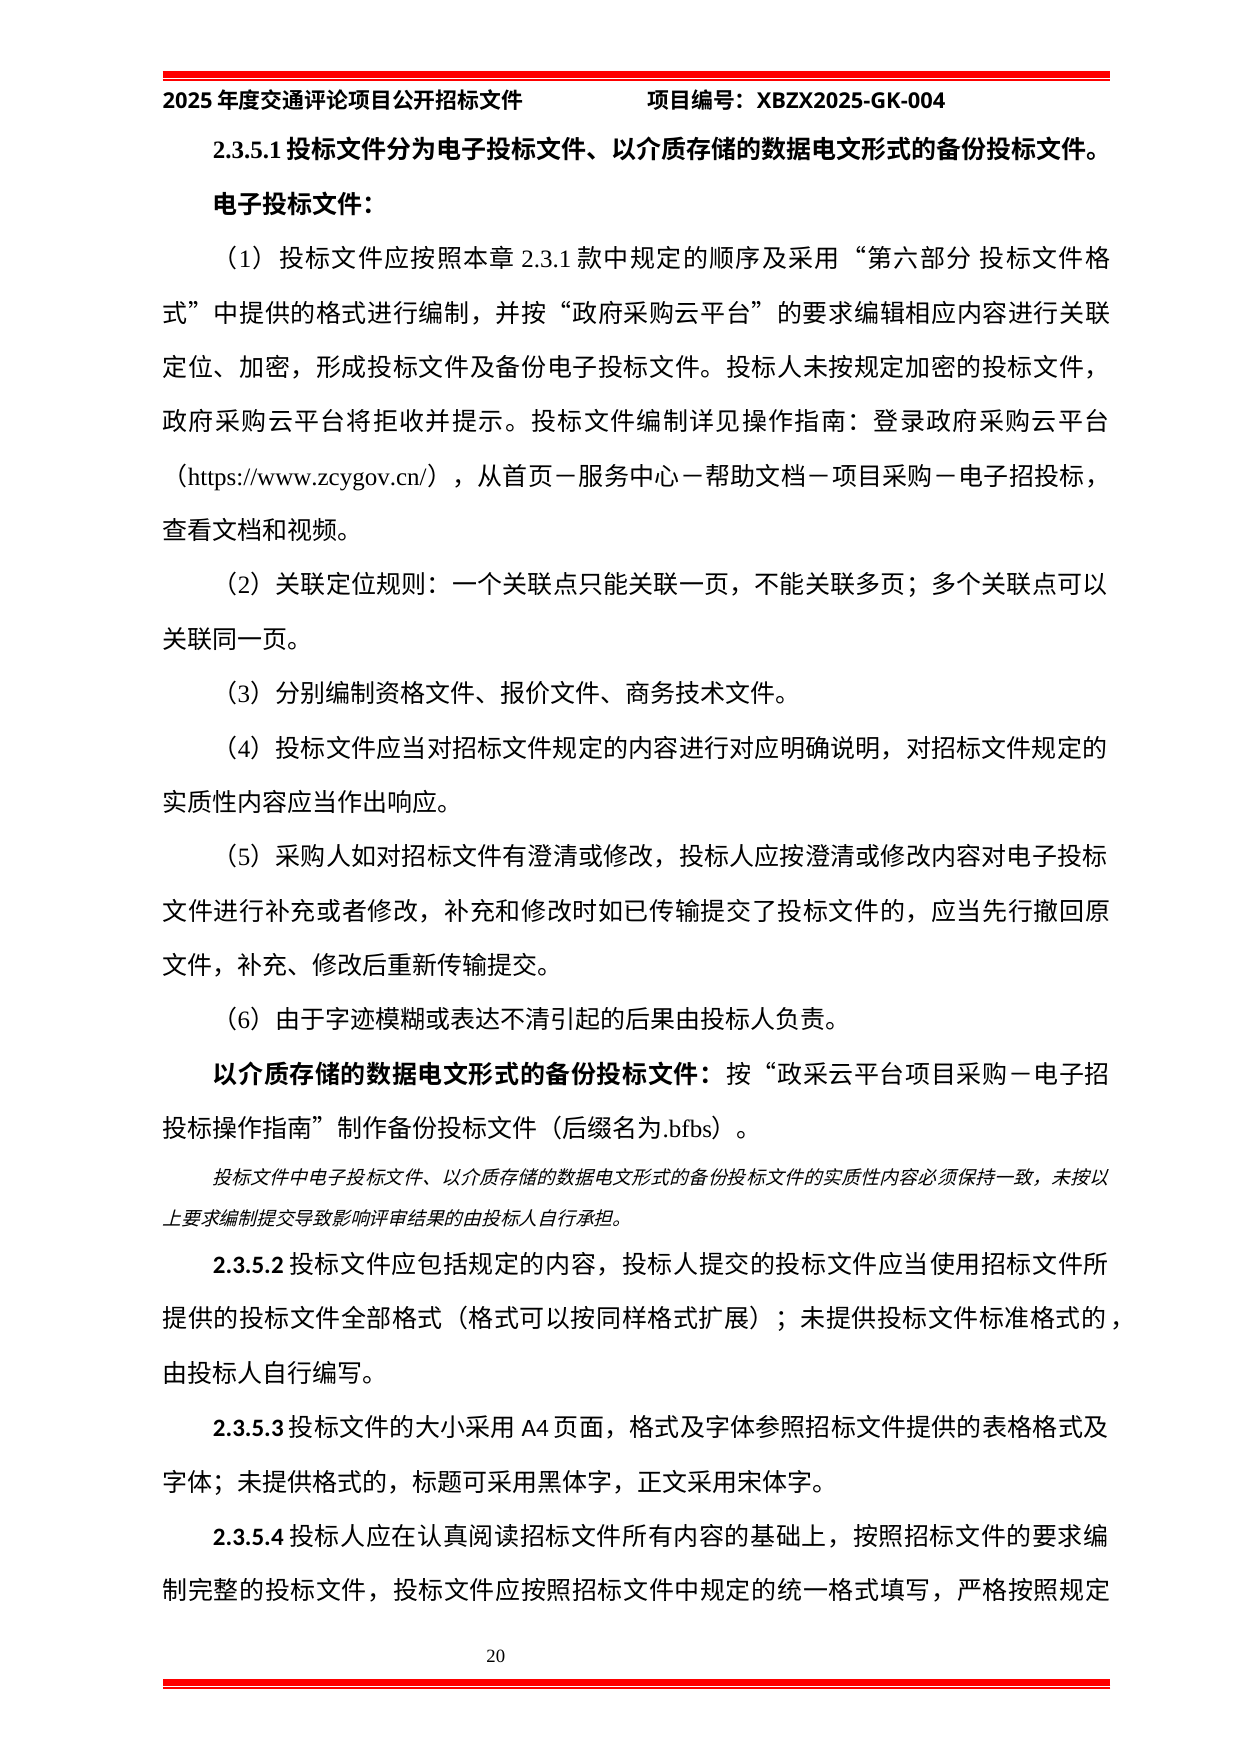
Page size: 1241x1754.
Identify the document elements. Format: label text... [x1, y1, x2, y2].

text （4）投标文件应当对招标文件规定的内容进行对应明确说明，对招标文件规定的实质性内容应当作出响应。 [162, 728, 1110, 819]
text （5）采购人如对招标文件有澄清或修改，投标人应按澄清或修改内容对电子投标文件进行补充或者修改，补充和修改时如已传输提交了投标文件的，应当先行撤回原文件，补充、修改后重新传输提交。 [162, 837, 1110, 982]
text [162, 1516, 1110, 1607]
text 电子投标文件： [162, 184, 1110, 221]
text 2.3.5.1投标文件分为电子投标文件、以介质存储的数据电文形式的备份投标文件。 [162, 130, 1110, 166]
text （3）分别编制资格文件、报价文件、商务技术文件。 [162, 674, 1110, 710]
text 投标文件中电子投标文件、以介质存储的数据电文形式的备份投标文件的实质性内容必须保持一致，未按以上要求编制提交导致影响评审结果的由投标人自行承担。 [162, 1163, 1110, 1231]
text 以介质存储的数据电文形式的备份投标文件：按“政采云平台项目采购－电子招投标操作指南”制作备份投标文件（后缀名为.bfbs）。 [162, 1054, 1110, 1145]
text 2.3.5.2投标文件应包括规定的内容，投标人提交的投标文件应当使用招标文件所提供的投标文件全部格式（格式可以按同样格式扩展）；未提供投标文件标准格式的，由投标人自行编写。 [162, 1244, 1110, 1389]
text 2.3.5.3投标文件的大小采用A4页面，格式及字体参照招标文件提供的表格格式及字体；未提供格式的，标题可采用黑体字，正文采用宋体字。 [162, 1408, 1110, 1498]
text （2）关联定位规则：一个关联点只能关联一页，不能关联多页；多个关联点可以关联同一页。 [162, 565, 1110, 656]
text （6）由于字迹模糊或表达不清引起的后果由投标人负责。 [162, 1000, 1110, 1036]
text （1）投标文件应按照本章2.3.1款中规定的顺序及采用“第六部分 投标文件格式”中提供的格式进行编制，并按“政府采购云平台”的要求编辑相应内容进行关联定位、加密，形成投标文件及备份电子投标文件。投标人未按规定加密的投标文件，政府采购云平台将拒收并提示。投标文件编制详见操作指南：登录政府采购云平台（https://www.zcygov.cn/），从首页－服务中心－帮助文档－项目采购－电子招投标，查看文档和视频。 [162, 239, 1110, 547]
